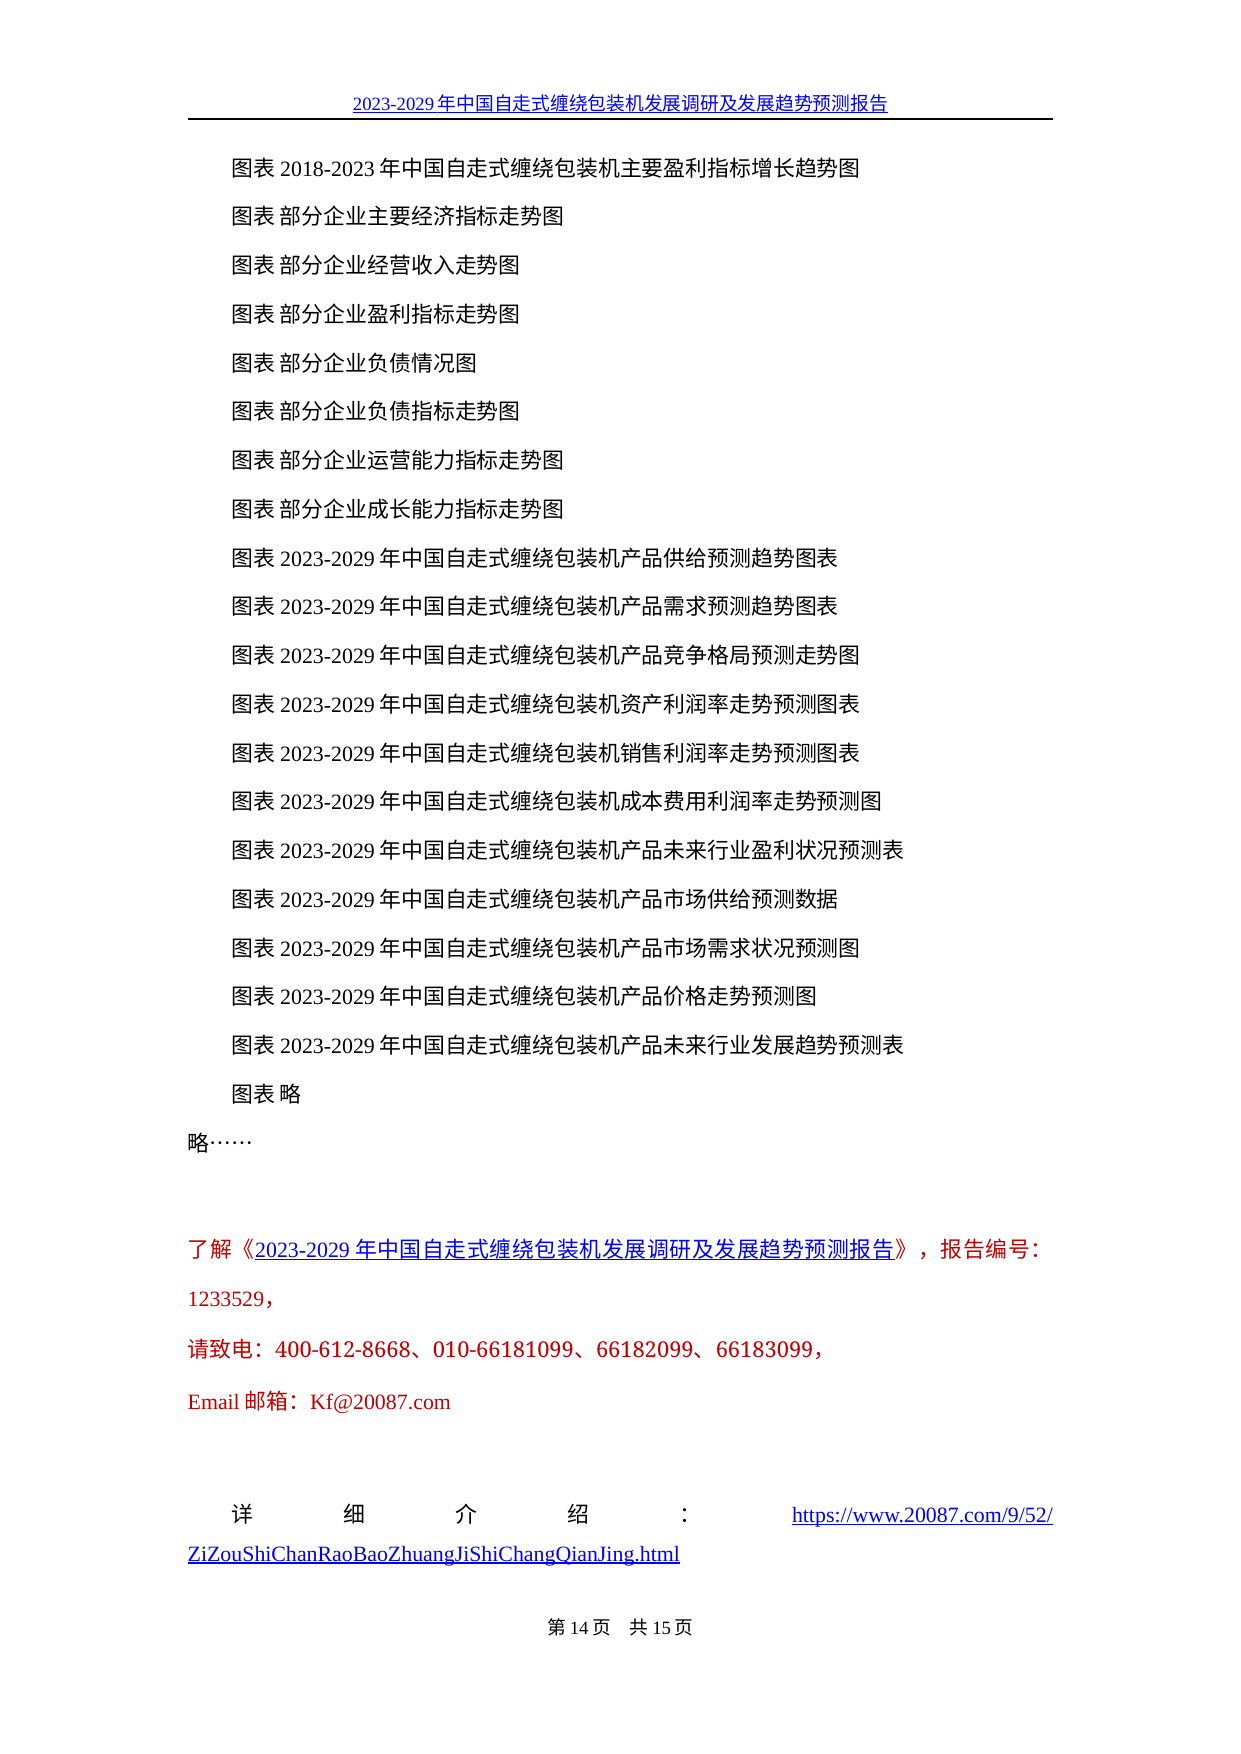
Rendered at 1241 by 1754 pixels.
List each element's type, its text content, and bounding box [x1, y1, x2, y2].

text 了解《2023-2029年中国自走式缠绕包装机发展调研及发展趋势预测报告》，报告编号：1233529， [187, 1232, 1053, 1313]
text 请致电：400-612-8668、010-66181099、66182099、66183099， [187, 1332, 1053, 1364]
text Email邮箱：Kf@20087.com [187, 1383, 1053, 1416]
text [187, 150, 1053, 1158]
text 详细介绍：https://www.20087.com/9/52/ZiZouShiChanRaoBaoZhuangJiShiChangQianJing.html [187, 1496, 1053, 1569]
